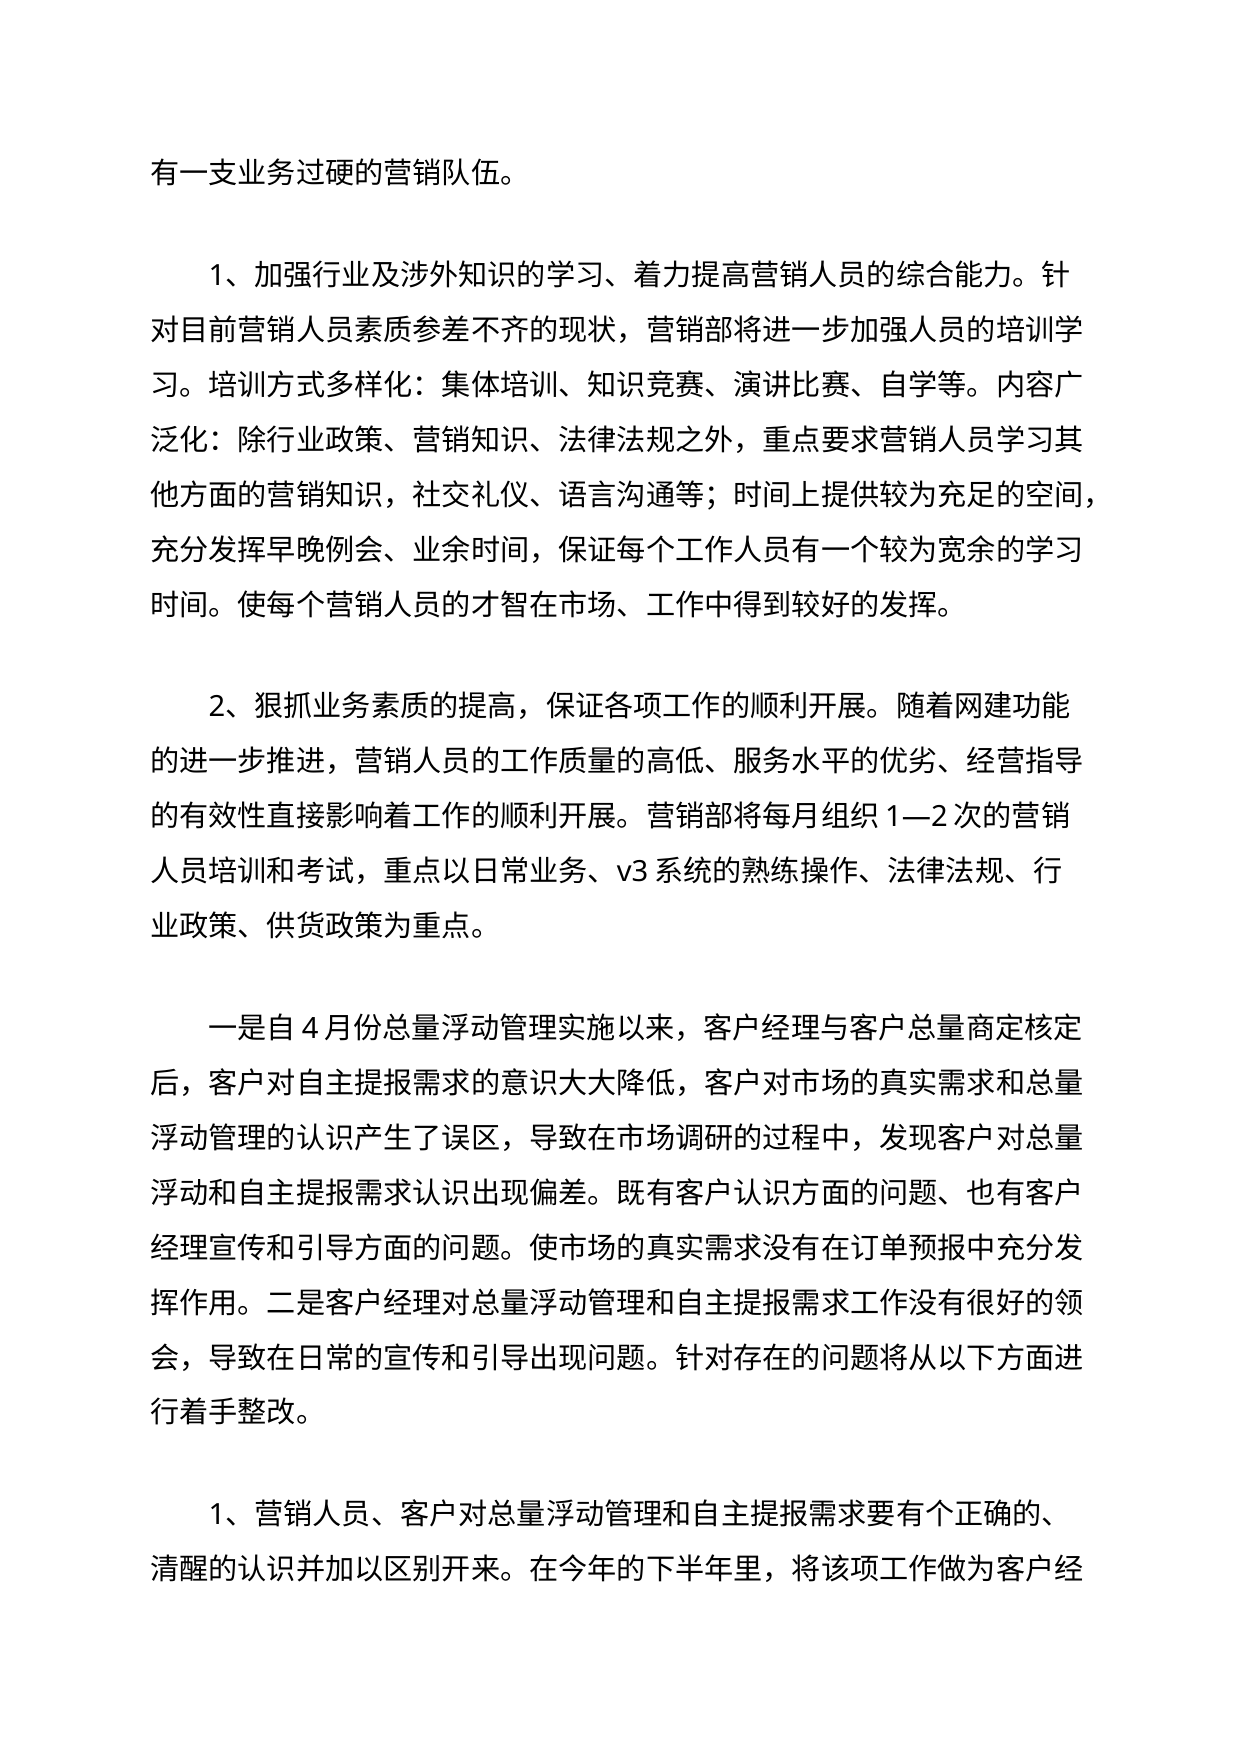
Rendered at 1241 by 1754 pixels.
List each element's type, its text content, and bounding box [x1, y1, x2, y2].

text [150, 150, 1090, 192]
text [150, 1491, 1090, 1588]
text 2、狠抓业务素质的提高，保证各项工作的顺利开展。随着网建功能的进一步推进，营销人员的工作质量的高低、服务水平的优劣、经营指导的有效性直接影响着工作的顺利开展。营销部将每月组织1—2次的营销人员培训和考试，重点以日常业务、v3系统的熟练操作、法律法规、行业政策、供货政策为重点。 [150, 683, 1090, 945]
text 1、加强行业及涉外知识的学习、着力提高营销人员的综合能力。针对目前营销人员素质参差不齐的现状，营销部将进一步加强人员的培训学习。培训方式多样化：集体培训、知识竞赛、演讲比赛、自学等。内容广泛化：除行业政策、营销知识、法律法规之外，重点要求营销人员学习其他方面的营销知识，社交礼仪、语言沟通等；时间上提供较为充足的空间，充分发挥早晚例会、业余时间，保证每个工作人员有一个较为宽余的学习时间。使每个营销人员的才智在市场、工作中得到较好的发挥。 [150, 252, 1090, 623]
text 一是自4月份总量浮动管理实施以来，客户经理与客户总量商定核定后，客户对自主提报需求的意识大大降低，客户对市场的真实需求和总量浮动管理的认识产生了误区，导致在市场调研的过程中，发现客户对总量浮动和自主提报需求认识出现偏差。既有客户认识方面的问题、也有客户经理宣传和引导方面的问题。使市场的真实需求没有在订单预报中充分发挥作用。二是客户经理对总量浮动管理和自主提报需求工作没有很好的领会，导致在日常的宣传和引导出现问题。针对存在的问题将从以下方面进行着手整改。 [150, 1005, 1090, 1431]
